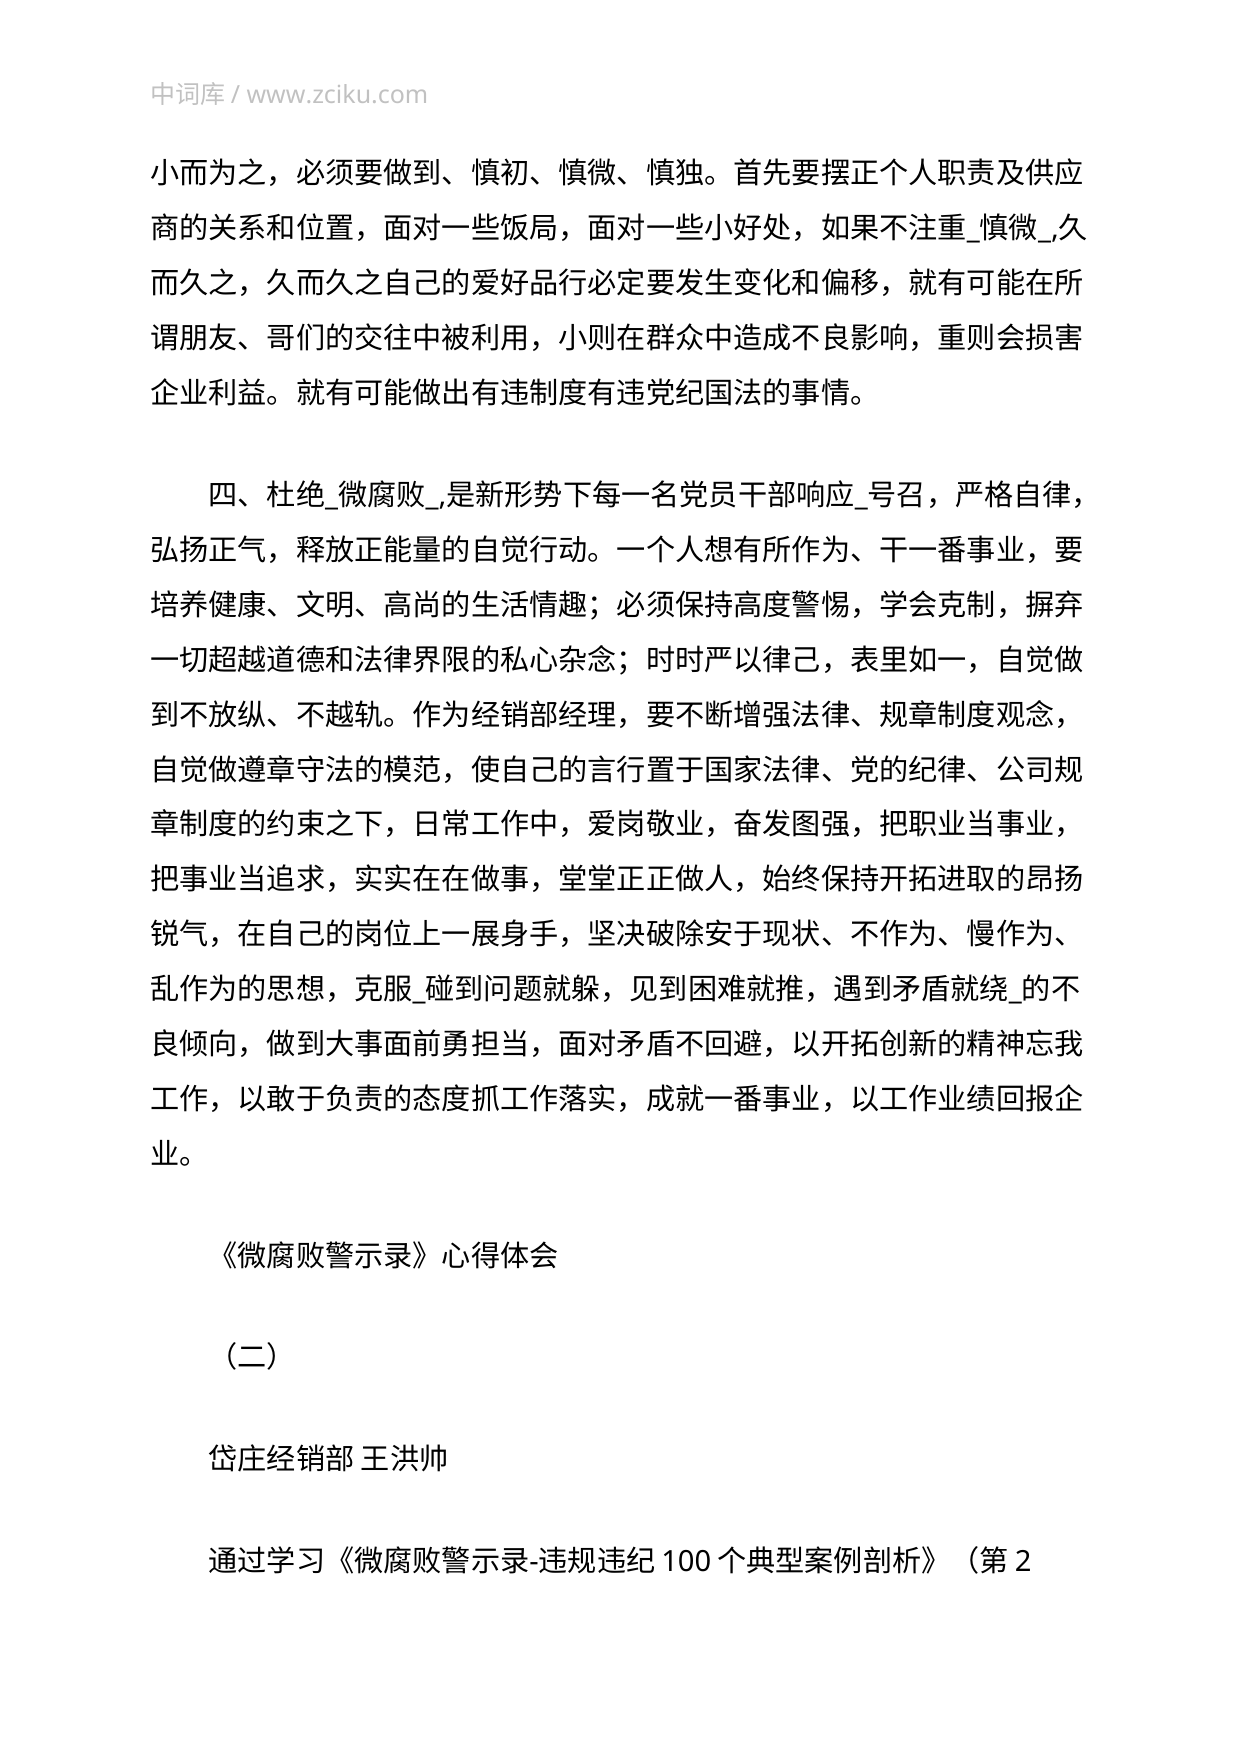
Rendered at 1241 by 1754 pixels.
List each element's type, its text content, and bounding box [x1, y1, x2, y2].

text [150, 1537, 1090, 1580]
text （二） [150, 1334, 1090, 1376]
text 岱庄经销部 王洪帅 [150, 1436, 1090, 1478]
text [150, 150, 1090, 412]
text 四、杜绝_微腐败_,是新形势下每一名党员干部响应_号召，严格自律，弘扬正气，释放正能量的自觉行动。一个人想有所作为、干一番事业，要培养健康、文明、高尚的生活情趣；必须保持高度警惕，学会克制，摒弃一切超越道德和法律界限的私心杂念；时时严以律己，表里如一，自觉做到不放纵、不越轨。作为经销部经理，要不断增强法律、规章制度观念，自觉做遵章守法的模范，使自己的言行置于国家法律、党的纪律、公司规章制度的约束之下，日常工作中，爱岗敬业，奋发图强，把职业当事业，把事业当追求，实实在在做事，堂堂正正做人，始终保持开拓进取的昂扬锐气，在自己的岗位上一展身手，坚决破除安于现状、不作为、慢作为、乱作为的思想，克服_碰到问题就躲，见到困难就推，遇到矛盾就绕_的不良倾向，做到大事面前勇担当，面对矛盾不回避，以开拓创新的精神忘我工作，以敢于负责的态度抓工作落实，成就一番事业，以工作业绩回报企业。 [150, 471, 1090, 1173]
text 《微腐败警示录》心得体会 [150, 1232, 1090, 1274]
